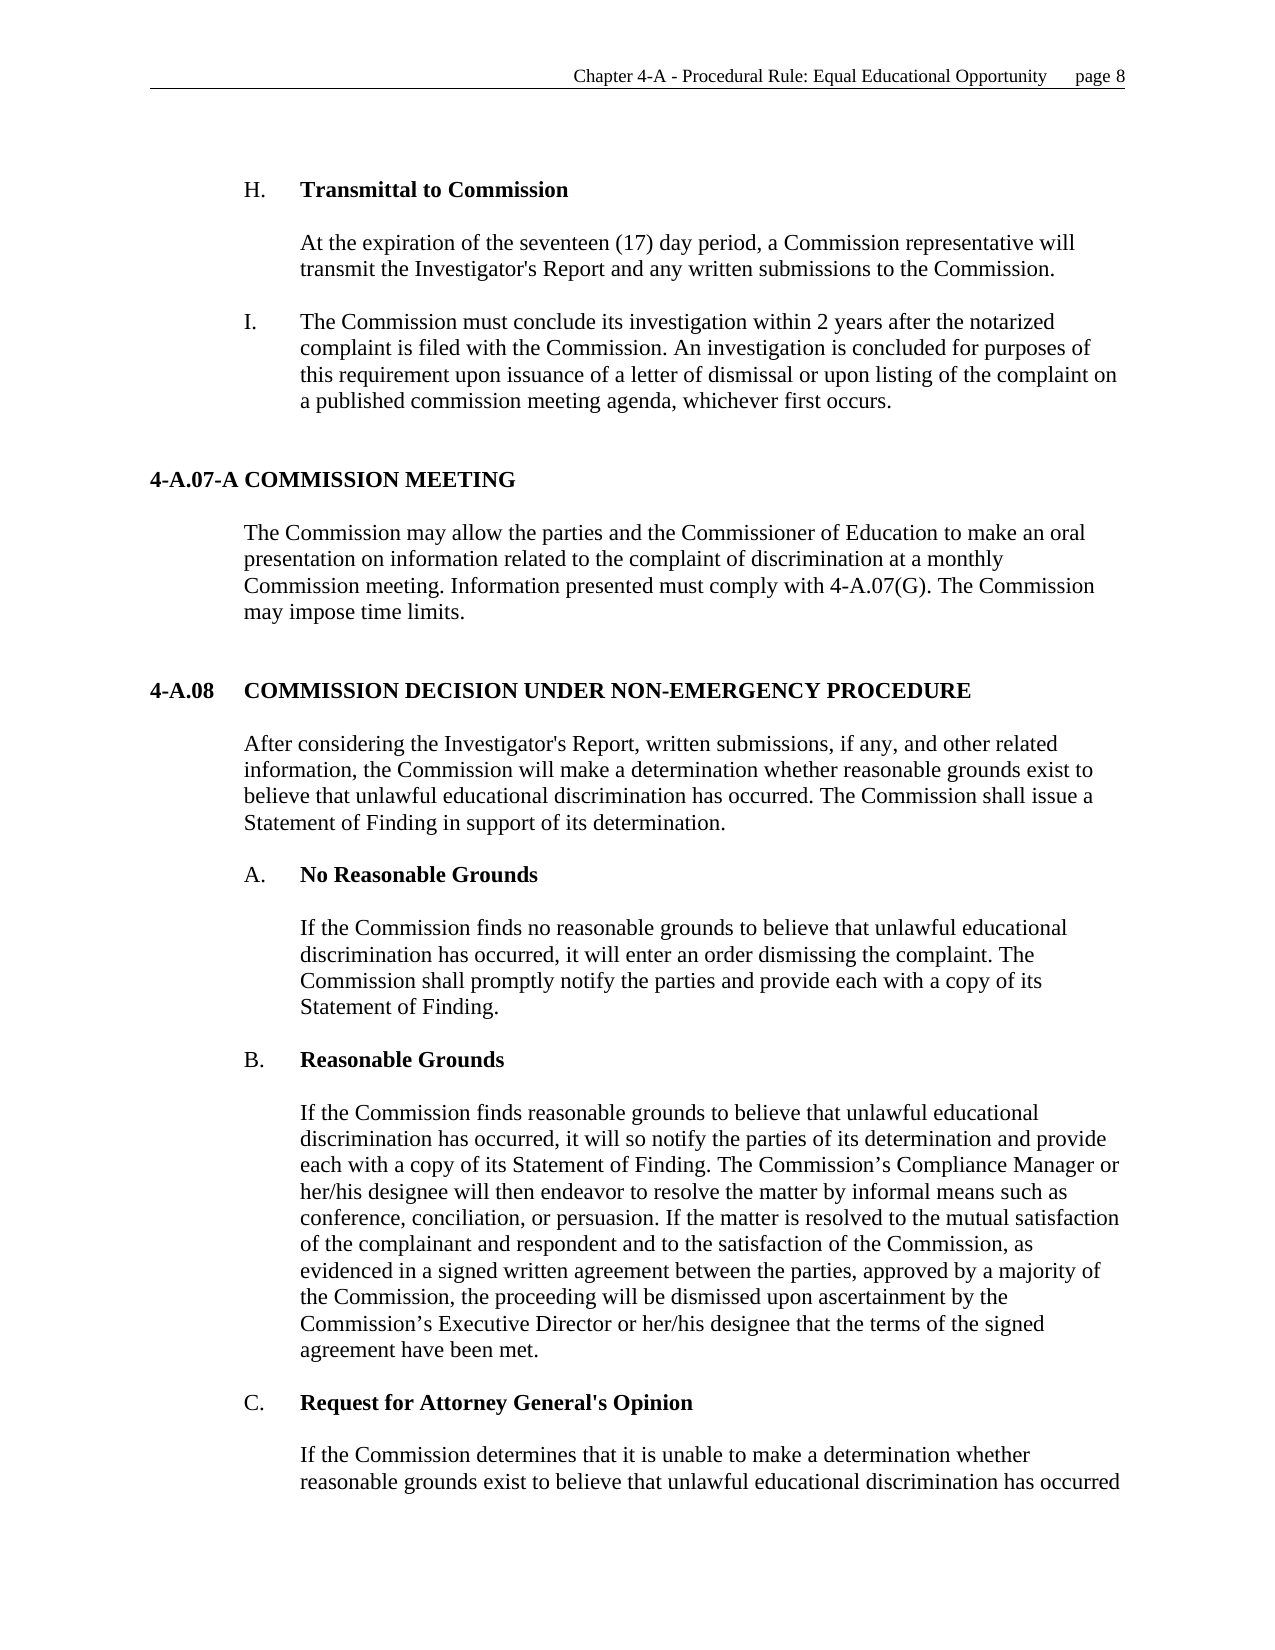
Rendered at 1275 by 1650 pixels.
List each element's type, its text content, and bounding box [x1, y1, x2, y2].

text The Commission may allow the parties and the Commissioner of Education to make an oral presentation on information related to the complaint of discrimination at a monthly Commission meeting. Information presented must comply with 4-A.07(G). The Commission may impose time limits. [150, 519, 1125, 624]
text 4-A.08 COMMISSION DECISION UNDER NON-EMERGENCY PROCEDURE [150, 677, 1125, 703]
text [150, 1441, 1125, 1494]
text C. Request for Attorney General's Opinion [150, 1389, 1125, 1415]
text If the Commission finds no reasonable grounds to believe that unlawful educational discrimination has occurred, it will enter an order dismissing the complaint. The Commission shall promptly notify the parties and provide each with a copy of its Statement of Finding. [150, 914, 1125, 1020]
text I. The Commission must conclude its investigation within 2 years after the notarized complaint is filed with the Commission. An investigation is concluded for purposes of this requirement upon issuance of a letter of dismissal or upon listing of the complaint on a published commission meeting agenda, whichever first occurs. [150, 308, 1125, 413]
text B. Reasonable Grounds [150, 1046, 1125, 1072]
text A. No Reasonable Grounds [150, 862, 1125, 888]
text H. Transmittal to Commission [150, 176, 1125, 203]
text After considering the Investigator's Report, written submissions, if any, and other related information, the Commission will make a determination whether reasonable grounds exist to believe that unlawful educational discrimination has occurred. The Commission shall issue a Statement of Finding in support of its determination. [150, 730, 1125, 835]
text 4-A.07-A COMMISSION MEETING [150, 466, 1125, 493]
text At the expiration of the seventeen (17) day period, a Commission representative will transmit the Investigator's Report and any written submissions to the Commission. [150, 229, 1125, 282]
text If the Commission finds reasonable grounds to believe that unlawful educational discrimination has occurred, it will so notify the parties of its determination and provide each with a copy of its Statement of Finding. The Commission’s Compliance Manager or her/his designee will then endeavor to resolve the matter by informal means such as conference, conciliation, or persuasion. If the matter is resolved to the mutual satisfaction of the complainant and respondent and to the satisfaction of the Commission, as evidenced in a signed written agreement between the parties, approved by a majority of the Commission, the proceeding will be dismissed upon ascertainment by the Commission’s Executive Director or her/his designee that the terms of the signed agreement have been met. [150, 1099, 1125, 1362]
